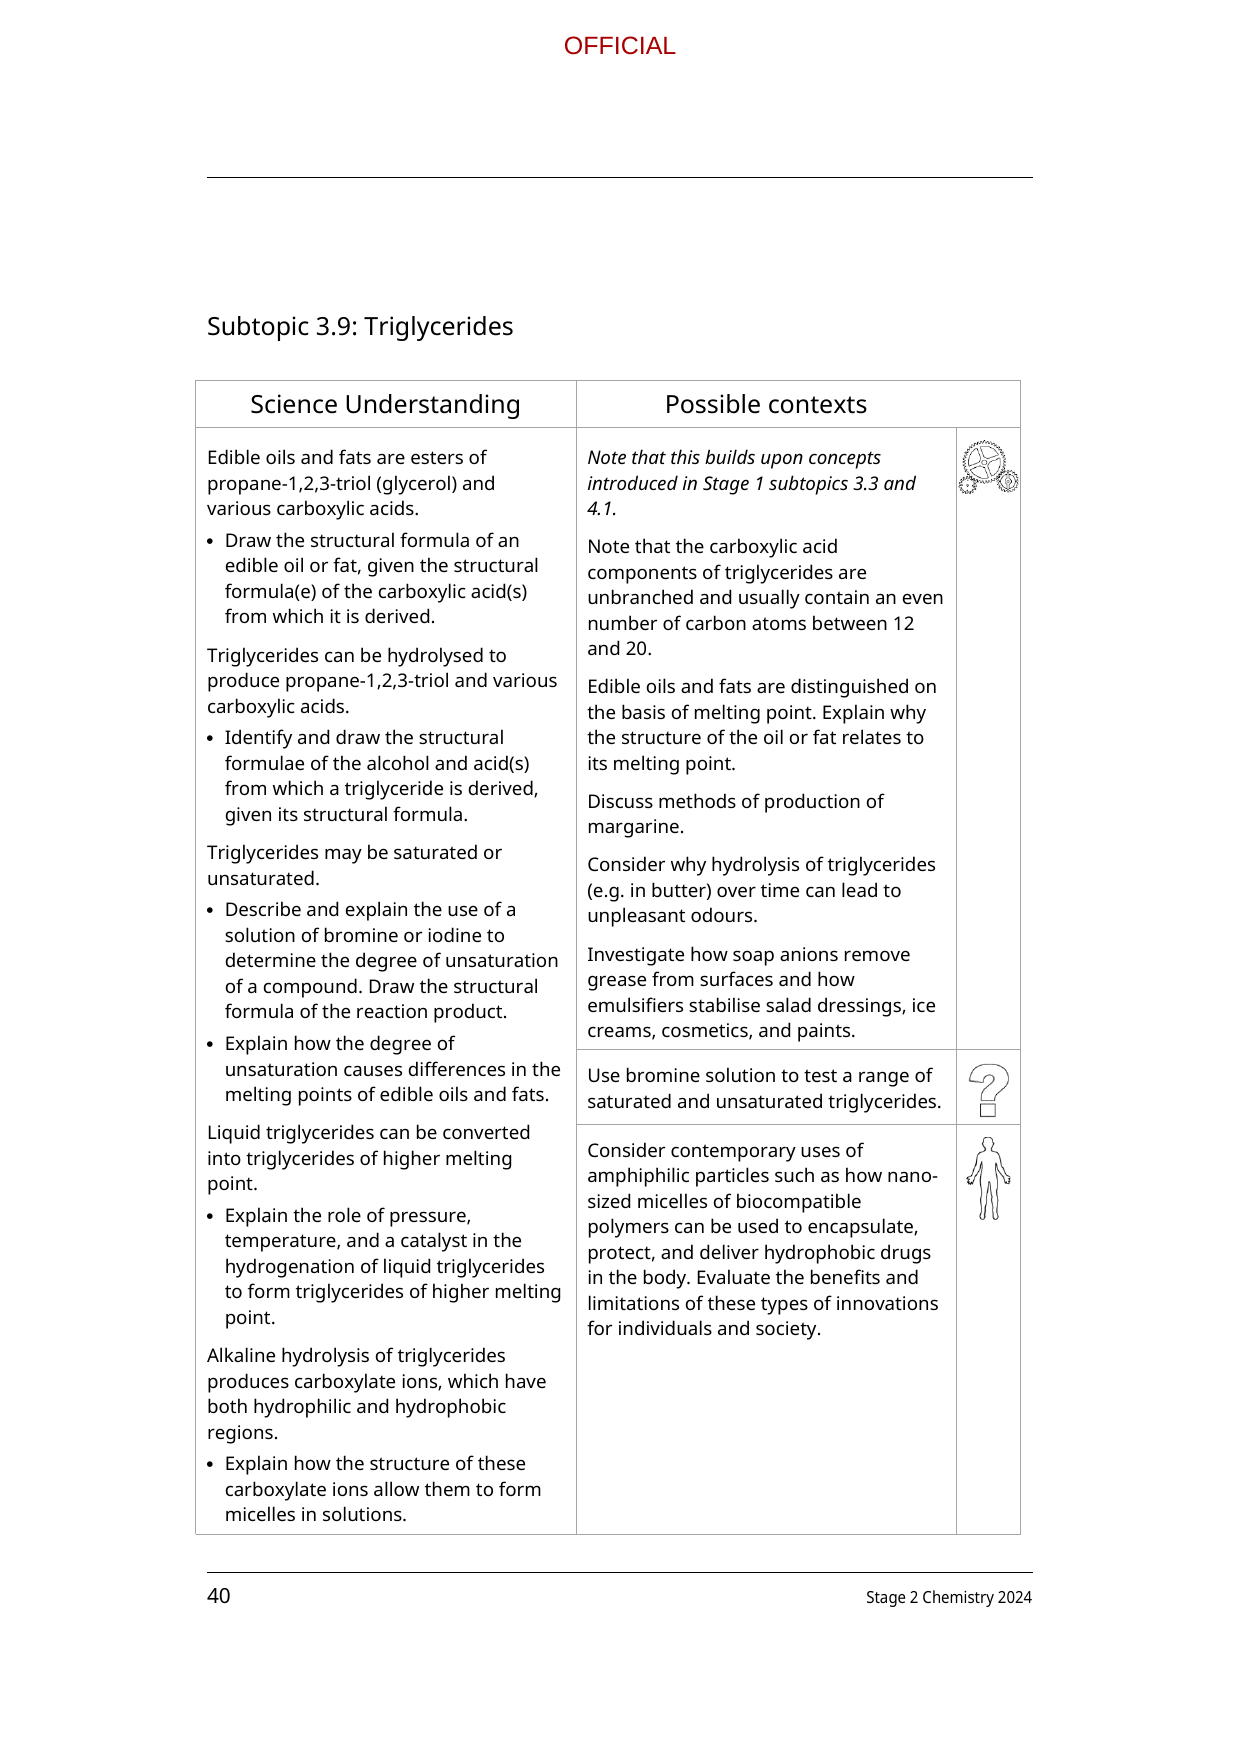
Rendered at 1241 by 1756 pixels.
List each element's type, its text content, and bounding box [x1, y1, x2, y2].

table_cell Use bromine solution to test a range of saturated and unsaturated triglycerides. [577, 1050, 956, 1124]
table_header [956, 381, 1020, 427]
picture [966, 1062, 1011, 1118]
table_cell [577, 1125, 956, 1534]
picture [966, 1137, 1011, 1220]
table_cell [957, 1050, 1020, 1124]
picture [958, 440, 1019, 494]
table_cell Edible oils and fats are esters of propane-1,2,3-triol (glycerol) and various carboxylic acids. Draw the structural formula of an edible oil or fat, given the structural formula(e) of the carboxylic acid(s) from which it is derived. Triglycerides can be hydrolysed to produce propane-1,2,3-triol and various carboxylic acids. Identify and draw the structural formulae of the alcohol and acid(s) from which a triglyceride is derived, given its structural formula. Triglycerides may be saturated or unsaturated. Describe and explain the use of a solution of bromine or iodine to determine the degree of unsaturation of a compound. Draw the structural formula of the reaction product. Explain how the degree of unsaturation causes differences in the melting points of edible oils and fats. Liquid triglycerides can be converted into triglycerides of higher melting point. Explain the role of pressure, temperature, and a catalyst in the hydrogenation of liquid triglycerides to form triglycerides of higher melting point. Alkaline hydrolysis of triglycerides produces carboxylate ions, which have both hydrophilic and hydrophobic regions. Explain how the structure of these carboxylate ions allow them to form micelles in solutions. Explain how micelles can dissolve and move non-polar substances through an aqueous medium or vice versa. [196, 428, 576, 1534]
table_header Science Understanding [196, 381, 576, 427]
table_cell [957, 428, 1020, 1049]
table_cell [957, 1125, 1020, 1534]
table_header Possible contexts [577, 381, 956, 427]
text Subtopic 3.9: Triglycerides [207, 308, 1033, 342]
table_cell Note that this builds upon concepts introduced in Stage 1 subtopics 3.3 and 4.1. Note that the carboxylic acid components of triglycerides are unbranched and usually contain an even number of carbon atoms between 12 and 20. Edible oils and fats are distinguished on the basis of melting point. Explain why the structure of the oil or fat relates to its melting point. Discuss methods of production of margarine. Consider why hydrolysis of triglycerides (e.g. in butter) over time can lead to unpleasant odours. Investigate how soap anions remove grease from surfaces and how emulsifiers stabilise salad dressings, ice creams, cosmetics, and paints. [577, 428, 956, 1049]
